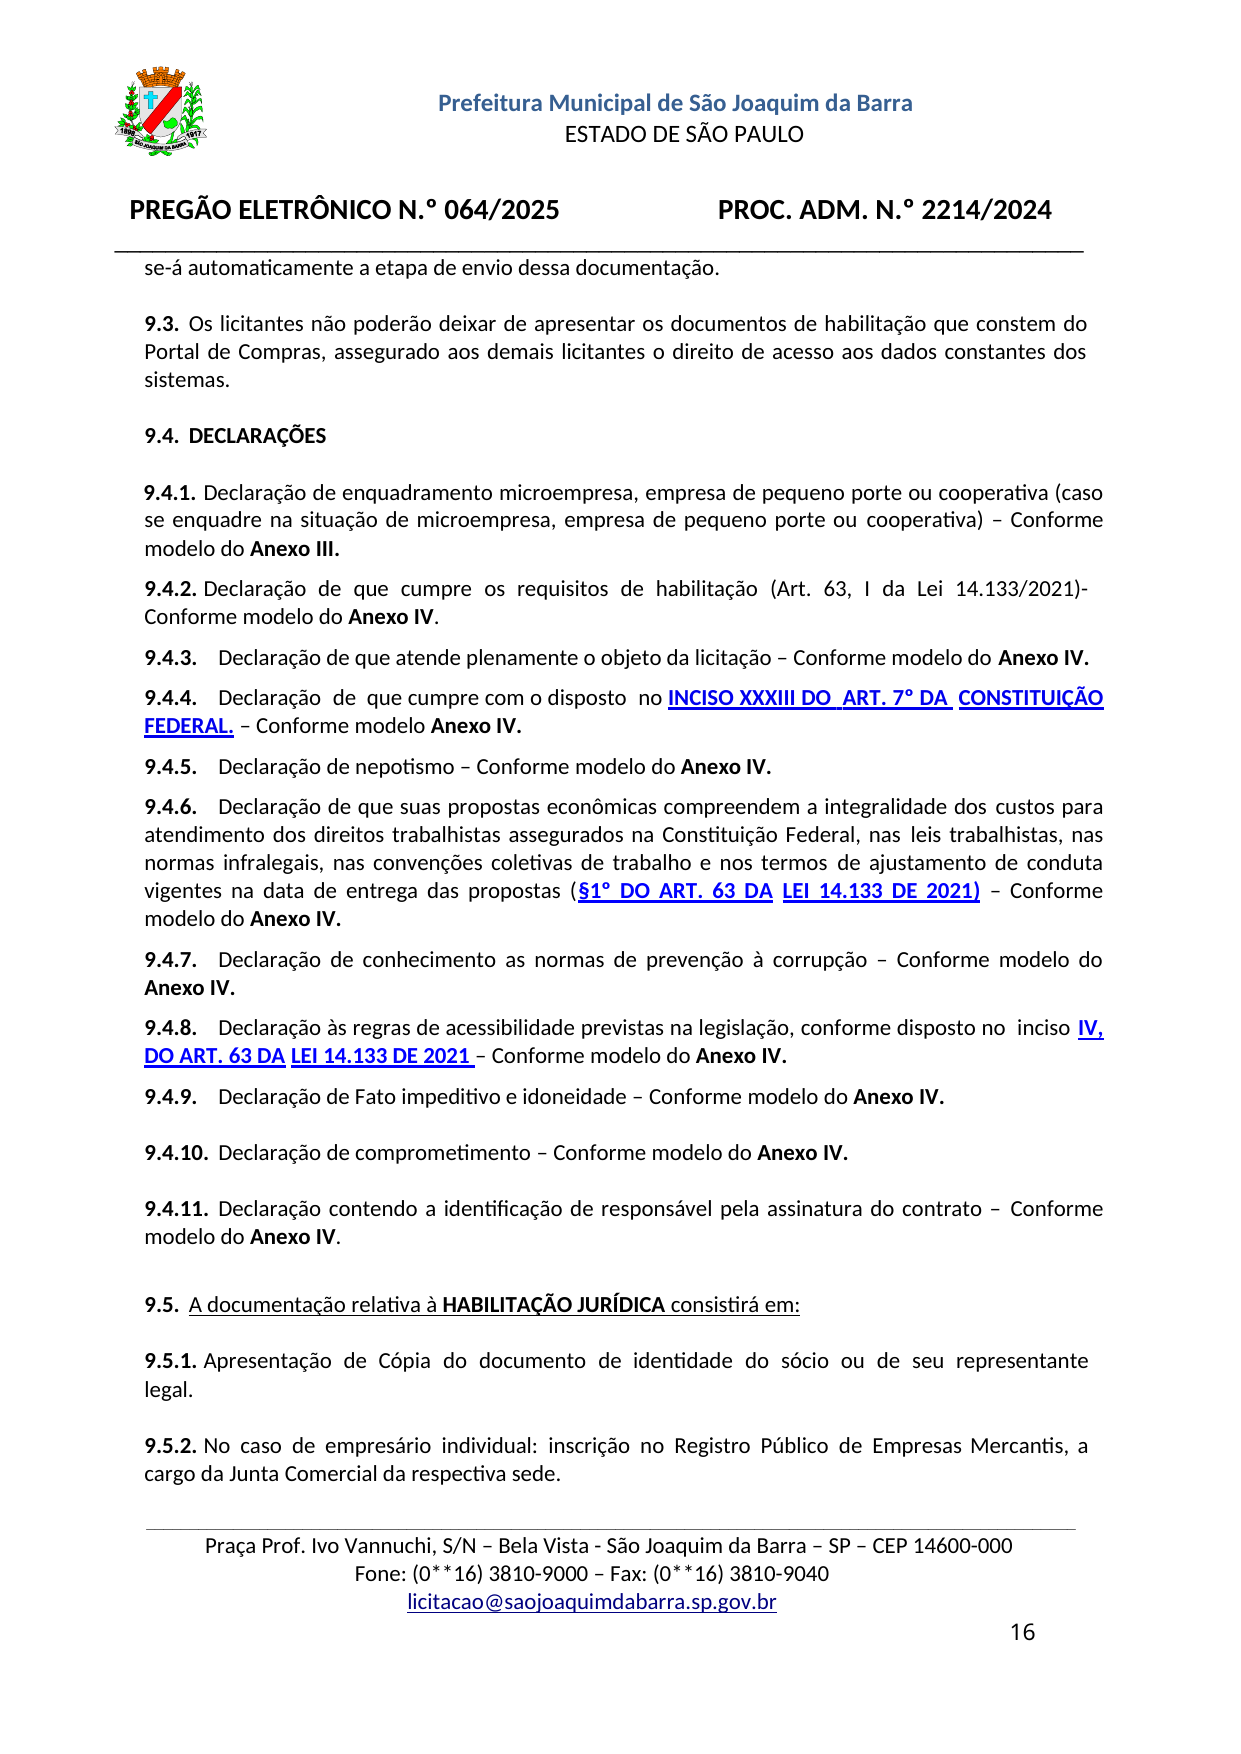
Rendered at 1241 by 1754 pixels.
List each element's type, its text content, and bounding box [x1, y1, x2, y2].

list Declaração de que cumpre com o disposto no INCISO XXXIII DO ART. 7º DA CONSTITUIÇÃO FEDERAL. – Conforme modelo Anexo IV. [144, 683, 1103, 739]
list Os licitantes não poderão deixar de apresentar os documentos de habilitação que constem do Portal de Compras, assegurado aos demais licitantes o direito de acesso aos dados constantes dos sistemas. [144, 309, 1089, 393]
list Declaração contendo a identificação de responsável pela assinatura do contrato – Conforme modelo do Anexo IV. [144, 1194, 1103, 1250]
list Declaração de que suas propostas econômicas compreendem a integralidade dos custos para atendimento dos direitos trabalhistas assegurados na Constituição Federal, nas leis trabalhistas, nas normas infralegais, nas convenções coletivas de trabalho e nos termos de ajustamento de conduta vigentes na data de entrega das propostas (§1º DO ART. 63 DA LEI 14.133 DE 2021) – Conforme modelo do Anexo IV. [144, 792, 1103, 932]
list Declaração de enquadramento microempresa, empresa de pequeno porte ou cooperativa (caso se enquadre na situação de microempresa, empresa de pequeno porte ou cooperativa) – Conforme modelo do Anexo III. [143, 478, 1103, 562]
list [144, 253, 1089, 281]
list Declaração de comprometimento – Conforme modelo do Anexo IV. [144, 1138, 1103, 1166]
list Declaração de nepotismo – Conforme modelo do Anexo IV. [144, 752, 1103, 780]
list No caso de empresário individual: inscrição no Registro Público de Empresas Mercantis, a cargo da Junta Comercial da respectiva sede. [144, 1431, 1089, 1487]
subtitle DECLARAÇÕES [144, 422, 1089, 449]
list Declaração de que cumpre os requisitos de habilitação (Art. 63, I da Lei 14.133/2021)- Conforme modelo do Anexo IV. [144, 574, 1089, 630]
list Declaração de conhecimento as normas de prevenção à corrupção – Conforme modelo do Anexo IV. [144, 945, 1103, 1001]
list Declaração de Fato impeditivo e idoneidade – Conforme modelo do Anexo IV. [144, 1082, 1103, 1110]
list Apresentação de Cópia do documento de identidade do sócio ou de seu representante legal. [144, 1347, 1089, 1403]
list Declaração de que atende plenamente o objeto da licitação – Conforme modelo do Anexo IV. [144, 643, 1103, 671]
list A documentação relativa à HABILITAÇÃO JURÍDICA consistirá em: [144, 1291, 1036, 1319]
list Declaração às regras de acessibilidade previstas na legislação, conforme disposto no inciso IV, DO ART. 63 DA LEI 14.133 DE 2021 – Conforme modelo do Anexo IV. [144, 1013, 1103, 1069]
